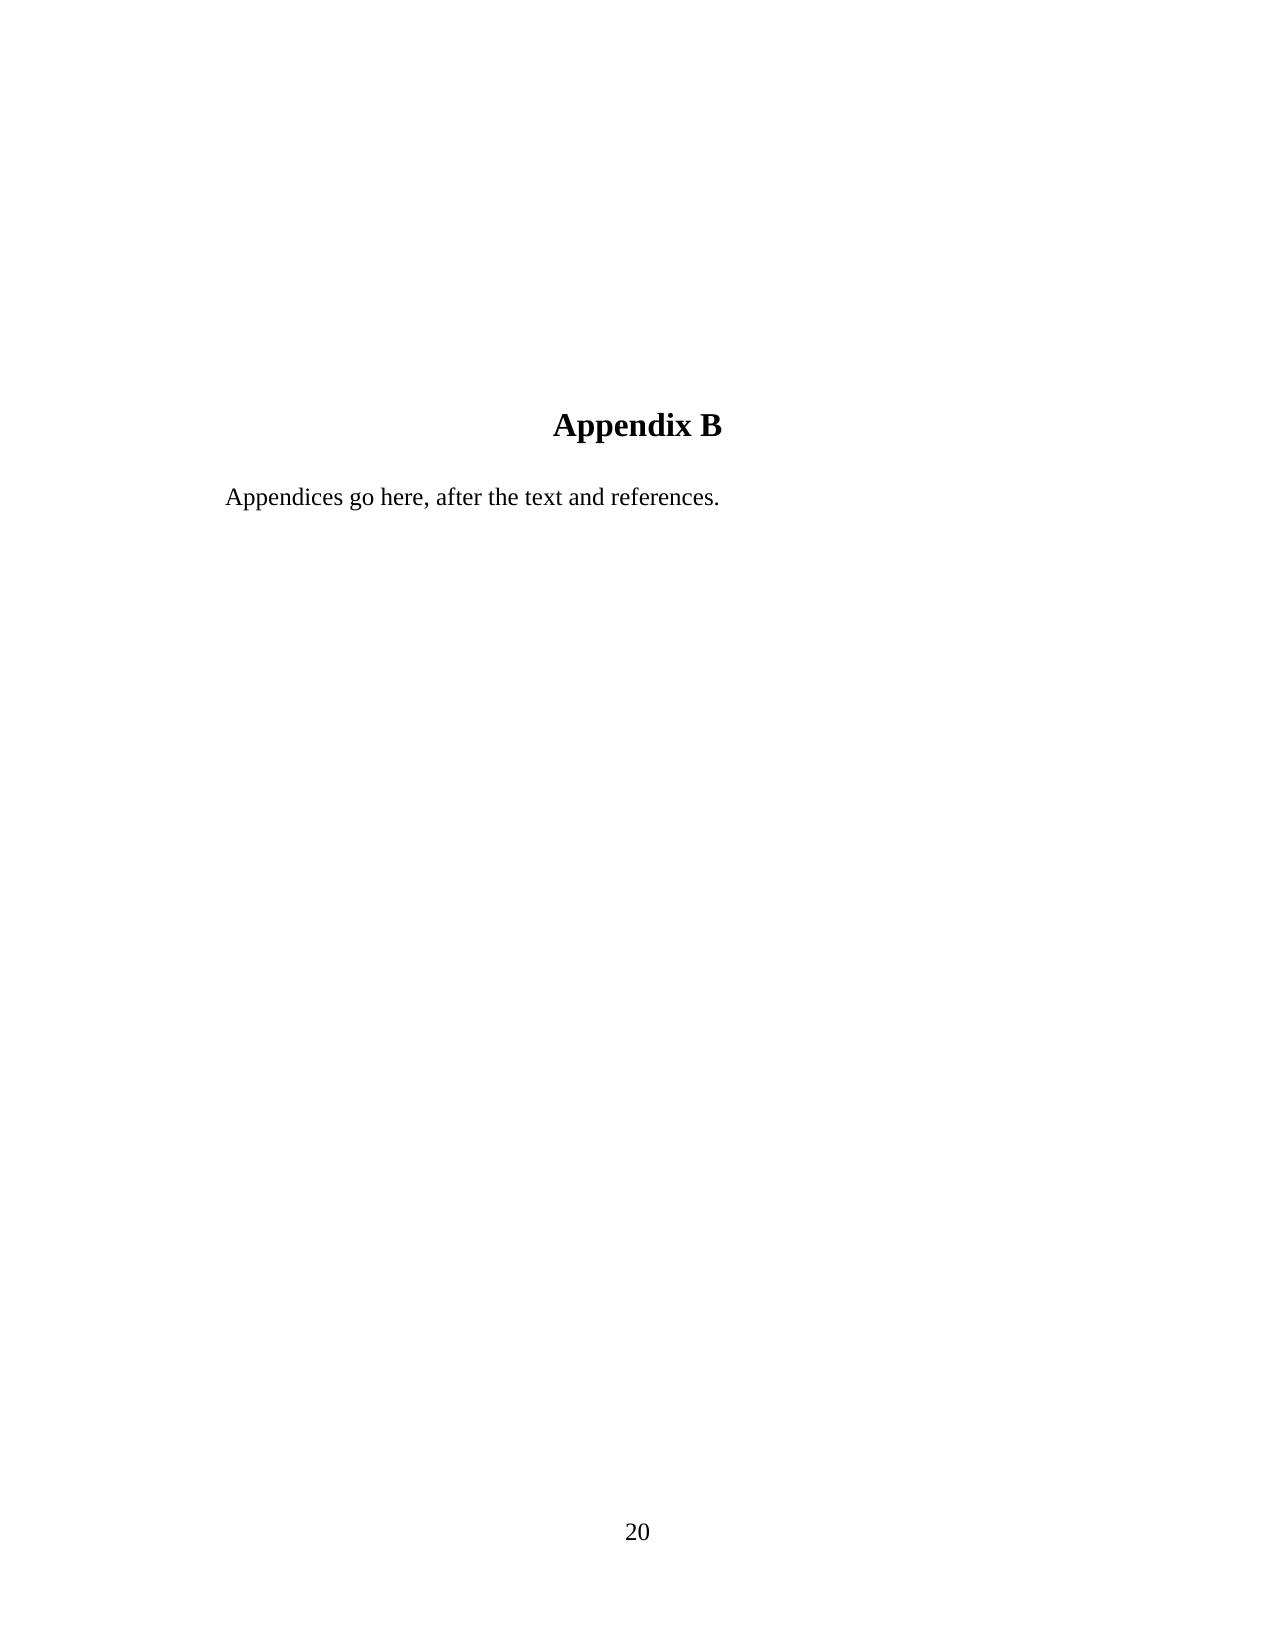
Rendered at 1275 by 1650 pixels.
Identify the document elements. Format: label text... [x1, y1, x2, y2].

text Appendices go here, after the text and references. [150, 482, 1125, 510]
subtitle Appendix B [150, 405, 1125, 443]
